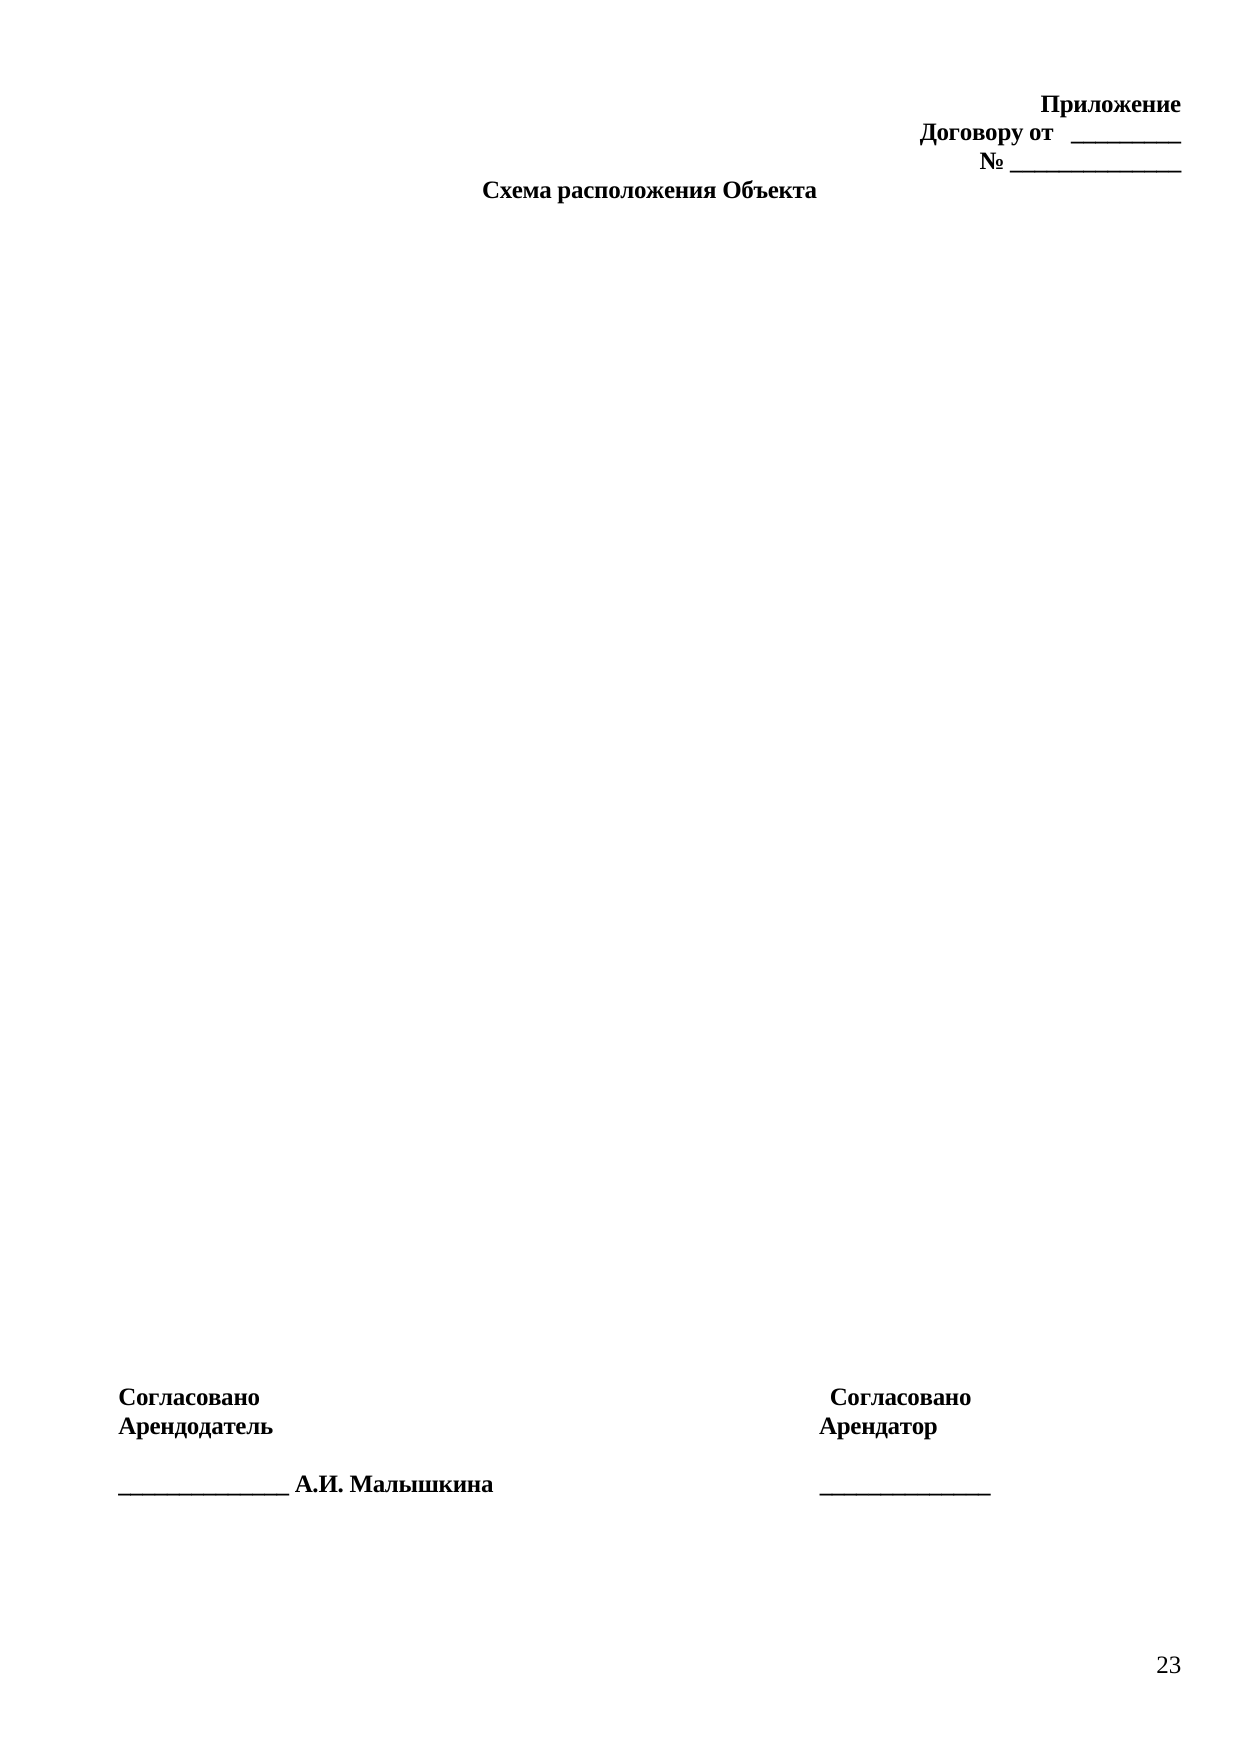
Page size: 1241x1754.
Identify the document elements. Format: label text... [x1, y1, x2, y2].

text Арендодатель Арендатор [118, 1411, 1181, 1440]
text № ______________ [118, 146, 1181, 175]
text Схема расположения Объекта [118, 175, 1181, 204]
text ______________ А.И. Малышкина ______________ [118, 1469, 1181, 1497]
text Согласовано Согласовано [118, 1382, 1181, 1411]
text Договору от _________ [118, 117, 1181, 146]
text Приложение [118, 89, 1181, 117]
